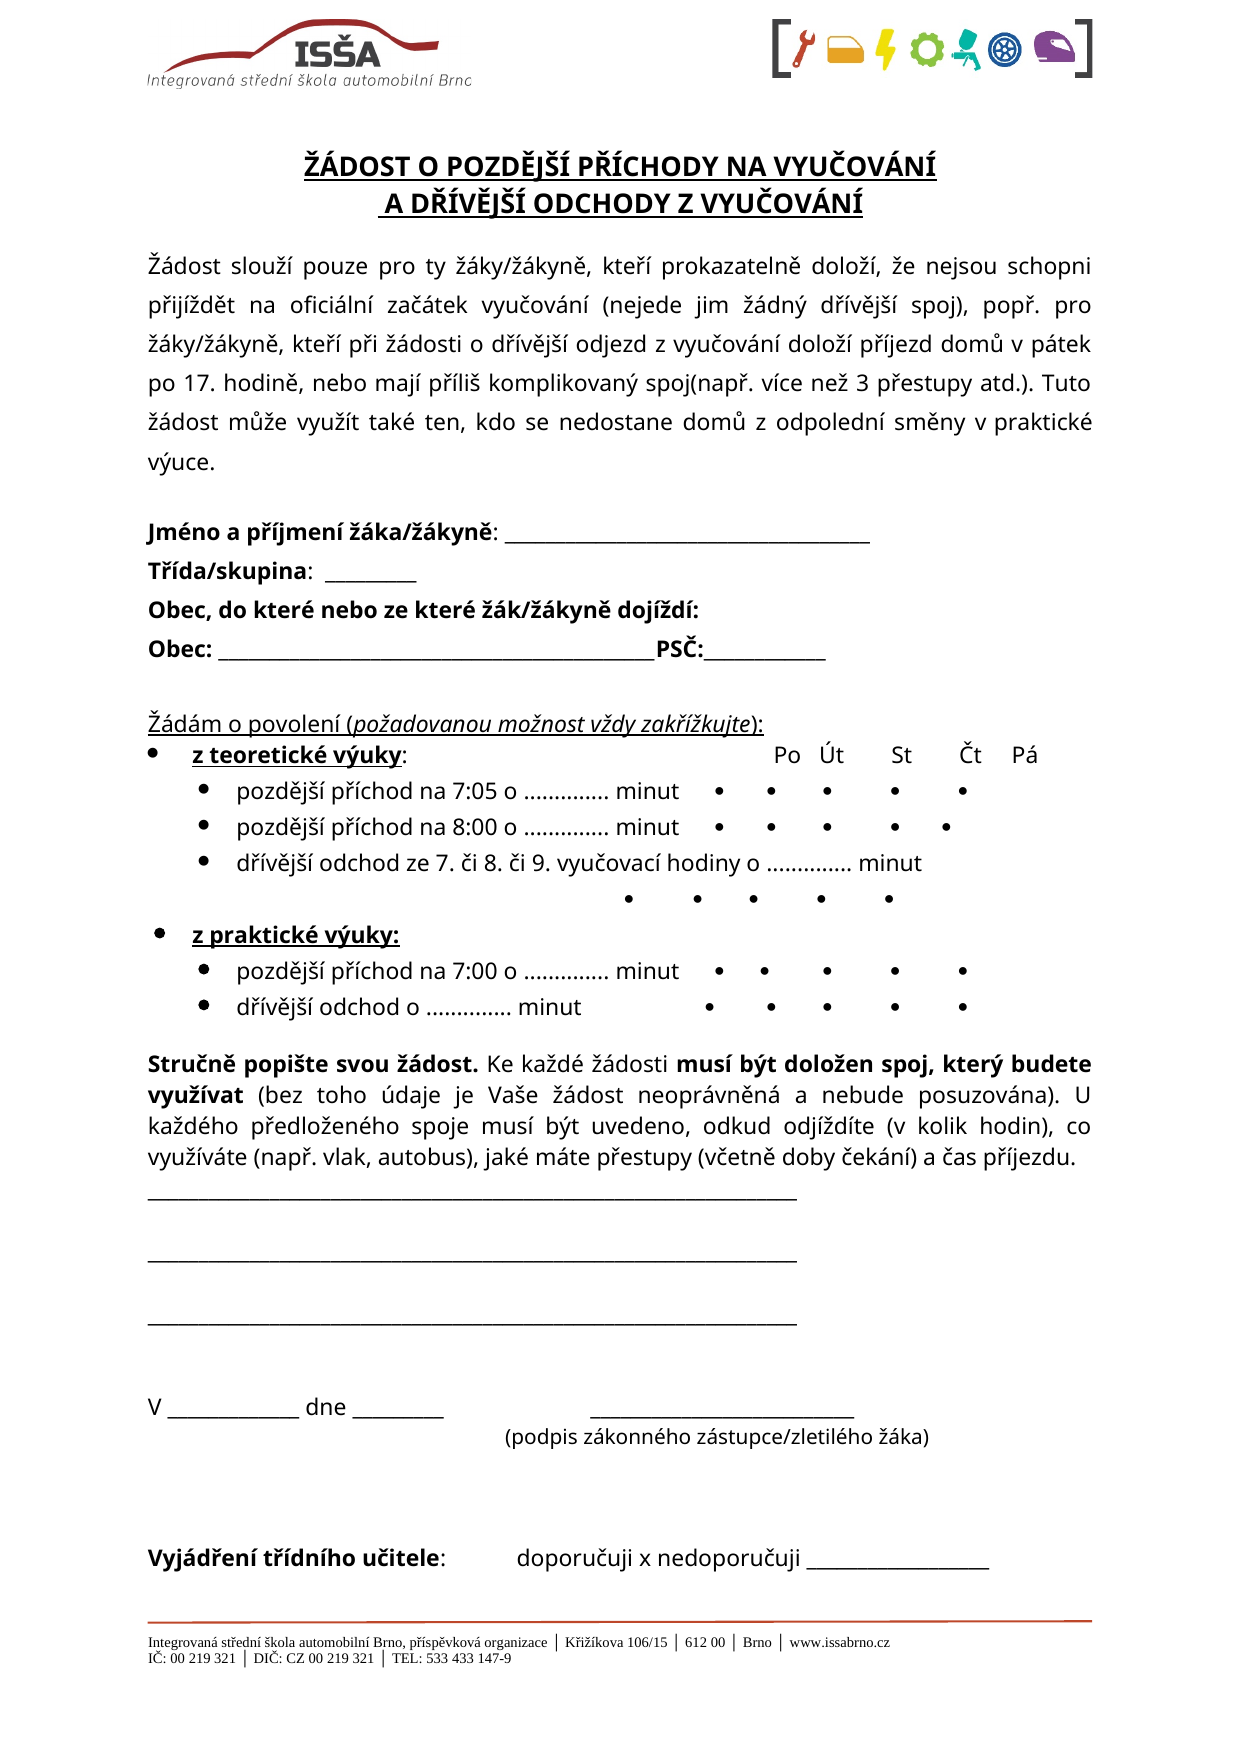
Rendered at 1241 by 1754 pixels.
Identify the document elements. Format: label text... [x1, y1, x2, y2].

text Vyjádření třídního učitele: doporučuji x nedoporučuji __________________ [148, 1542, 1093, 1573]
text Žádám o povolení (požadovanou možnost vždy zakřížkujte): [148, 708, 1093, 739]
text ________________________________________________________________ [148, 1297, 1093, 1329]
text (podpis zákonného zástupce/zletilého žáka) [148, 1422, 1093, 1451]
text A DŘÍVĚJŠÍ ODCHODY Z VYUČOVÁNÍ [148, 184, 1093, 221]
picture [147, 19, 472, 89]
text V _____________ dne _________ __________________________ [148, 1391, 1093, 1422]
list pozdější příchod na 7:05 o .............. minut [199, 775, 1093, 806]
text Třída/skupina: _________ [148, 555, 1093, 586]
picture [772, 19, 1093, 78]
list pozdější příchod na 8:00 o .............. minut [199, 811, 1093, 842]
text Jméno a příjmení žáka/žákyně: ____________________________________ [148, 516, 1093, 547]
text ________________________________________________________________ [148, 1172, 1093, 1204]
list z teoretické výuky: Po Út St Čt Pá [148, 739, 1093, 770]
text ________________________________________________________________ [148, 1235, 1093, 1266]
text Obec: ___________________________________________PSČ:____________ [148, 633, 1093, 664]
text Žádost slouží pouze pro ty žáky/žákyně, kteří prokazatelně doloží, že nejsou schopni přijíždět na oficiální začátek vyučování (nejede jim žádný dřívější spoj), popř. pro žáky/žákyně, kteří při žádosti o dřívější odjezd z vyučování doloží příjezd domů v pátek po 17. hodině, nebo mají příliš komplikovaný spoj(např. více než 3 přestupy atd.). Tuto žádost může využít také ten, kdo se nedostane domů z odpolední směny v praktické výuce. [148, 250, 1093, 477]
list z praktické výuky: [154, 919, 1093, 950]
list dřívější odchod o .............. minut [199, 991, 1093, 1022]
text ŽÁDOST O POZDĚJŠÍ PŘÍCHODY NA VYUČOVÁNÍ [148, 148, 1093, 184]
list dřívější odchod ze 7. či 8. či 9. vyučovací hodiny o .............. minut [199, 847, 1093, 914]
text Stručně popište svou žádost. Ke každé žádosti musí být doložen spoj, který budete využívat (bez toho údaje je Vaše žádost neoprávněná a nebude posuzována). U každého předloženého spoje musí být uvedeno, odkud odjíždíte (v kolik hodin), co využíváte (např. vlak, autobus), jaké máte přestupy (včetně doby čekání) a čas příjezdu. [148, 1047, 1093, 1172]
text Obec, do které nebo ze které žák/žákyně dojíždí: [148, 594, 1093, 625]
list pozdější příchod na 7:00 o .............. minut [199, 955, 1093, 986]
